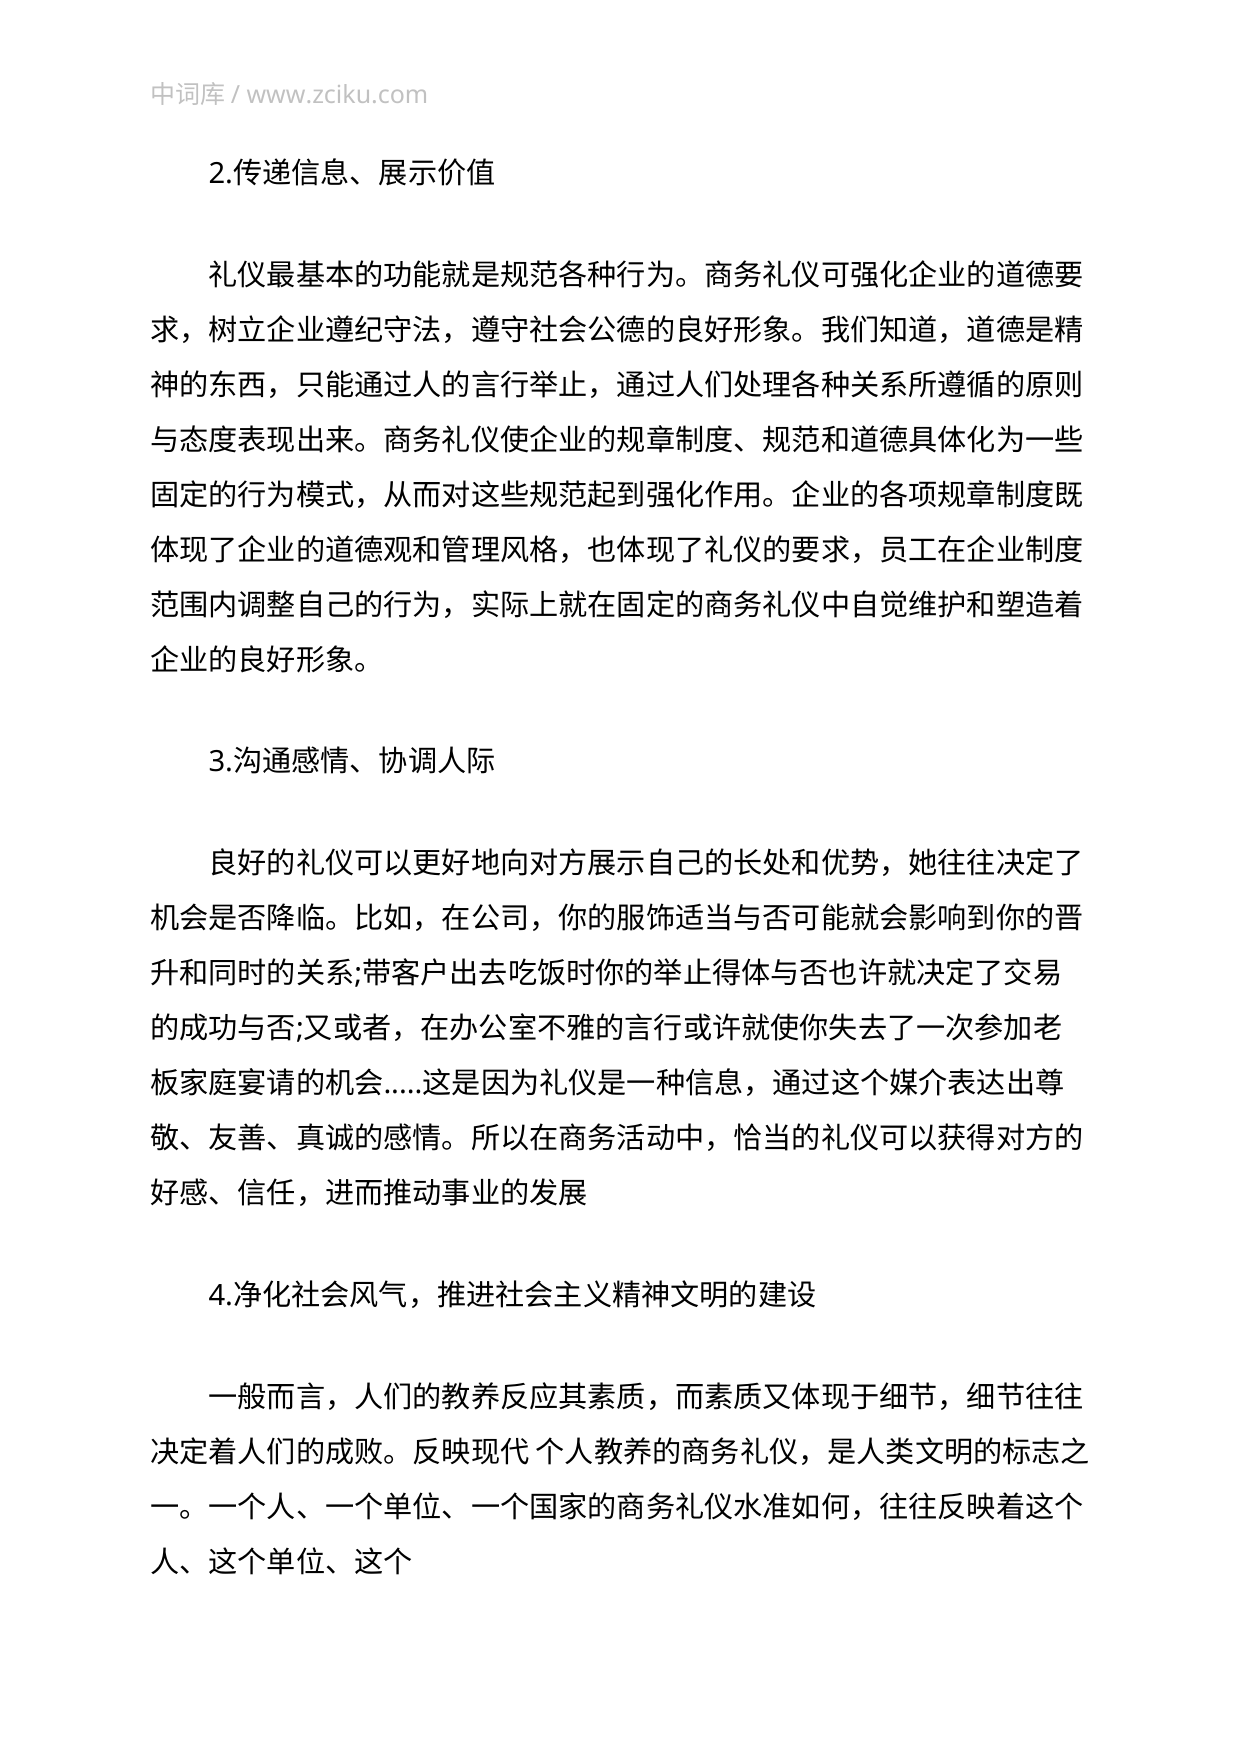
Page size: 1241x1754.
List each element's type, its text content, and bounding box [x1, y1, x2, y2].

text 2.传递信息、展示价值 [150, 150, 1090, 192]
text 礼仪最基本的功能就是规范各种行为。商务礼仪可强化企业的道德要求，树立企业遵纪守法，遵守社会公德的良好形象。我们知道，道德是精神的东西，只能通过人的言行举止，通过人们处理各种关系所遵循的原则与态度表现出来。商务礼仪使企业的规章制度、规范和道德具体化为一些固定的行为模式，从而对这些规范起到强化作用。企业的各项规章制度既体现了企业的道德观和管理风格，也体现了礼仪的要求，员工在企业制度范围内调整自己的行为，实际上就在固定的商务礼仪中自觉维护和塑造着企业的良好形象。 [150, 252, 1090, 678]
text 3.沟通感情、协调人际 [150, 738, 1090, 780]
text 良好的礼仪可以更好地向对方展示自己的长处和优势，她往往决定了机会是否降临。比如，在公司，你的服饰适当与否可能就会影响到你的晋升和同时的关系;带客户出去吃饭时你的举止得体与否也许就决定了交易的成功与否;又或者，在办公室不雅的言行或许就使你失去了一次参加老板家庭宴请的机会.....这是因为礼仪是一种信息，通过这个媒介表达出尊敬、友善、真诚的感情。所以在商务活动中，恰当的礼仪可以获得对方的好感、信任，进而推动事业的发展 [150, 840, 1090, 1212]
text 一般而言，人们的教养反应其素质，而素质又体现于细节，细节往往决定着人们的成败。反映现代 个人教养的商务礼仪，是人类文明的标志之一。一个人、一个单位、一个国家的商务礼仪水准如何，往往反映着这个人、这个单位、这个 [150, 1373, 1090, 1580]
text 4.净化社会风气，推进社会主义精神文明的建设 [150, 1271, 1090, 1314]
